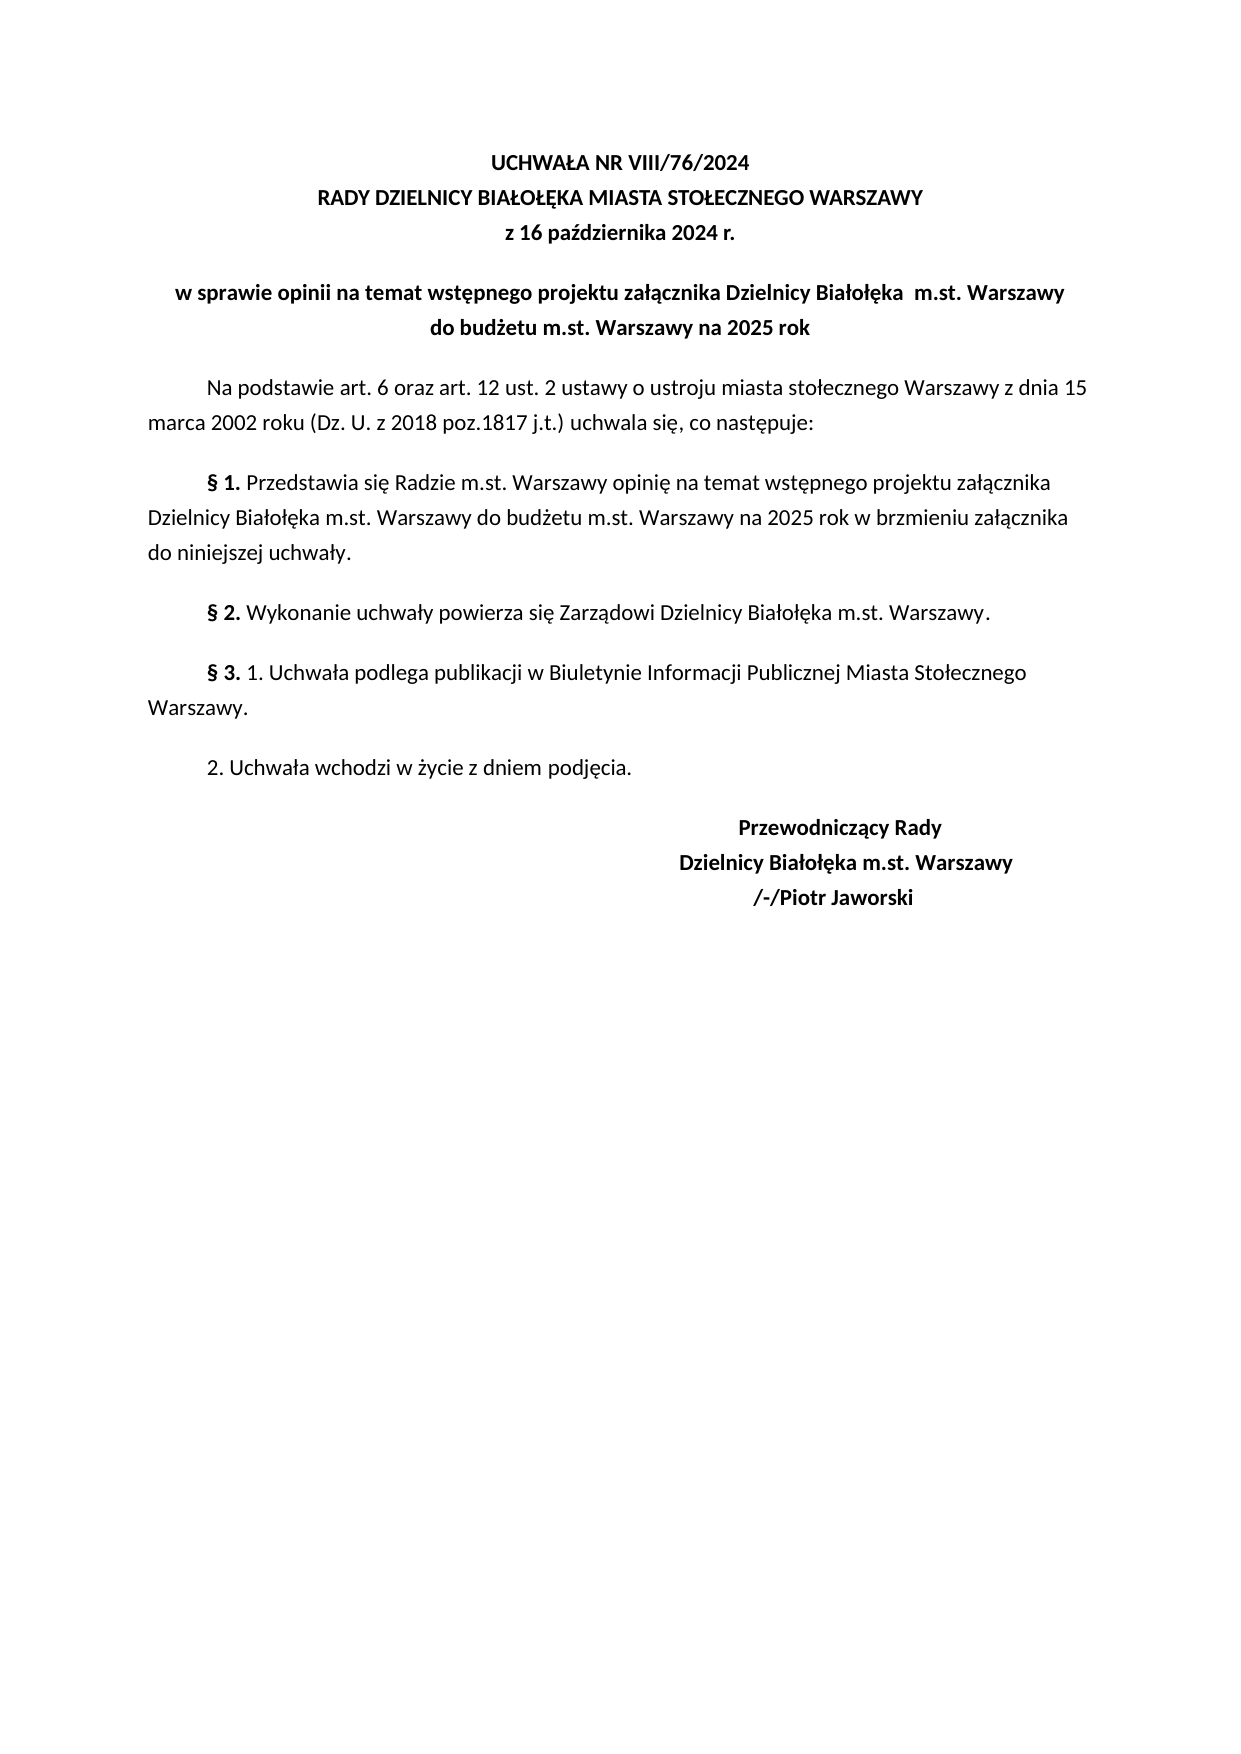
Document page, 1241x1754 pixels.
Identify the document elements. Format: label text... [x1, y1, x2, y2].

text /-/Piotr Jaworski [753, 883, 1093, 911]
title z 16 października 2024 r. [148, 218, 1093, 246]
text § 1. Przedstawia się Radzie m.st. Warszawy opinię na temat wstępnego projektu załącznika Dzielnicy Białołęka m.st. Warszawy do budżetu m.st. Warszawy na 2025 rok w brzmieniu załącznika do niniejszej uchwały. [148, 468, 1093, 566]
text Przewodniczący Rady [738, 813, 1093, 841]
text Na podstawie art. 6 oraz art. 12 ust. 2 ustawy o ustroju miasta stołecznego Warszawy z dnia 15 marca 2002 roku (Dz. U. z 2018 poz.1817 j.t.) uchwala się, co następuje: [148, 373, 1093, 436]
text w sprawie opinii na temat wstępnego projektu załącznika Dzielnicy Białołęka m.st. Warszawy do budżetu m.st. Warszawy na 2025 rok [148, 278, 1093, 341]
text 2. Uchwała wchodzi w życie z dniem podjęcia. [148, 753, 1093, 781]
text § 2. Wykonanie uchwały powierza się Zarządowi Dzielnicy Białołęka m.st. Warszawy. [148, 598, 1093, 626]
text Dzielnicy Białołęka m.st. Warszawy [679, 848, 1093, 876]
title UCHWAŁA NR VIII/76/2024 [148, 148, 1093, 176]
text § 3. 1. Uchwała podlega publikacji w Biuletynie Informacji Publicznej Miasta Stołecznego Warszawy. [148, 658, 1093, 721]
title RADY DZIELNICY BIAŁOŁĘKA MIASTA STOŁECZNEGO WARSZAWY [148, 183, 1093, 211]
